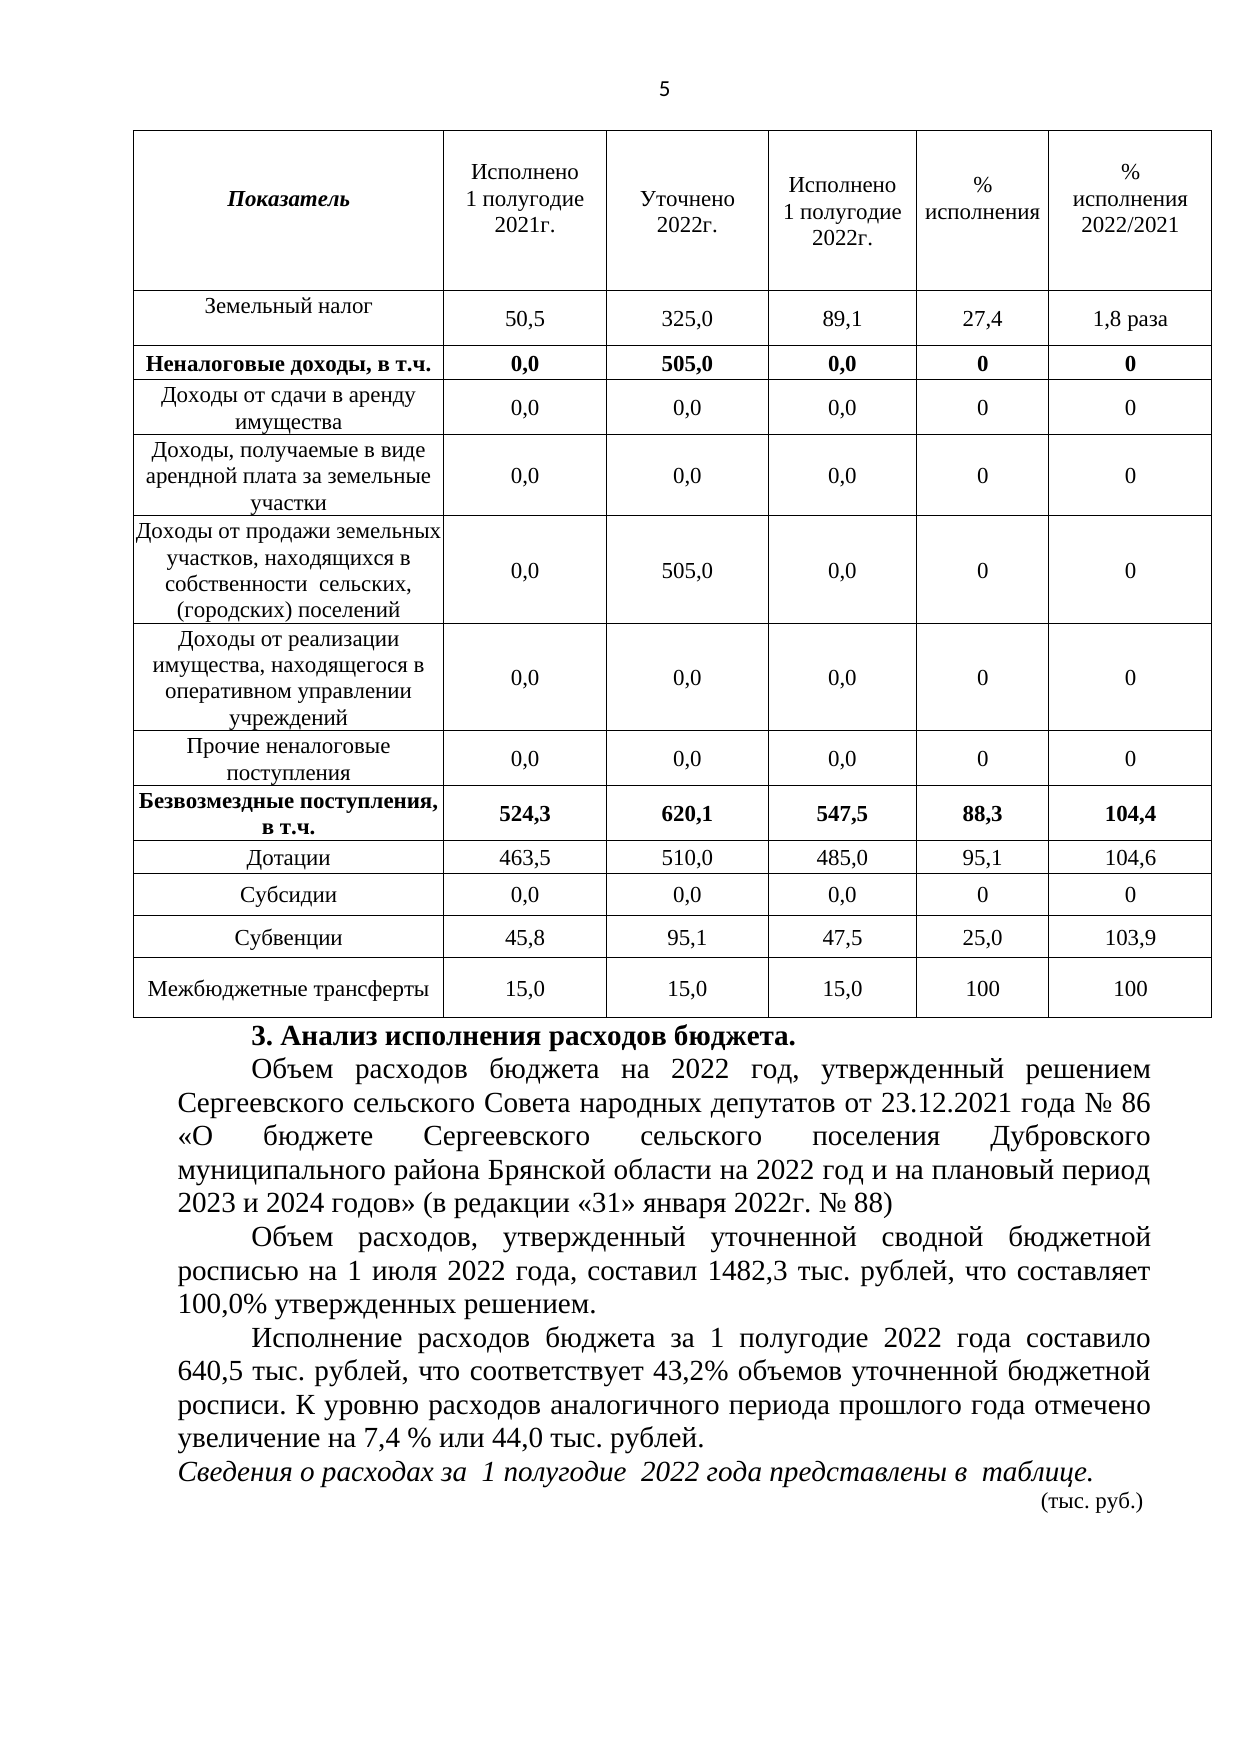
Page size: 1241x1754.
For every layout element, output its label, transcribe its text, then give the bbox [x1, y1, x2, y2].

table_cell 0 [1049, 435, 1211, 515]
table_cell 100 [917, 958, 1048, 1017]
table_cell 27,4 [917, 291, 1048, 345]
table_cell 0 [917, 874, 1048, 915]
table_cell Субсидии [134, 874, 443, 915]
table_cell 0 [917, 435, 1048, 515]
table_cell 0,0 [444, 874, 606, 915]
table_cell 95,1 [917, 841, 1048, 873]
table_cell 0,0 [769, 731, 916, 785]
text Исполнение расходов бюджета за 1 полугодие 2022 года составило 640,5 тыс. рублей, что соответствует 43,2% объемов уточненной бюджетной росписи. К уровню расходов аналогичного периода прошлого года отмечено увеличение на 7,4 % или 44,0 тыс. рублей. [177, 1320, 1152, 1454]
table_cell Доходы от продажи земельных участков, находящихся в собственности сельских, (городских) поселений [134, 516, 443, 623]
table_cell 0,0 [607, 624, 768, 730]
table_cell 15,0 [444, 958, 606, 1017]
table_cell Прочие неналоговые поступления [134, 731, 443, 785]
table_cell 620,1 [607, 786, 768, 840]
table_cell 103,9 [1049, 916, 1211, 957]
table_cell 1,8 раза [1049, 291, 1211, 345]
table_cell 0,0 [607, 380, 768, 434]
table_cell 89,1 [769, 291, 916, 345]
text (тыс. руб.) [177, 1487, 1152, 1514]
table_cell 0,0 [444, 435, 606, 515]
table_cell 0 [1049, 380, 1211, 434]
table_cell 547,5 [769, 786, 916, 840]
table_cell 0,0 [769, 380, 916, 434]
table_cell 0 [917, 346, 1048, 379]
table_cell 325,0 [607, 291, 768, 345]
table_cell Земельный налог [134, 291, 443, 345]
table_cell 95,1 [607, 916, 768, 957]
table_cell 0,0 [769, 624, 916, 730]
table_cell 88,3 [917, 786, 1048, 840]
table_cell Доходы от реализации имущества, находящегося в оперативном управлении учреждений [134, 624, 443, 730]
table_cell 0,0 [607, 435, 768, 515]
text Объем расходов бюджета на 2022 год, утвержденный решением Сергеевского сельского Совета народных депутатов от 23.12.2021 года № 86 «О бюджете Сергеевского сельского поселения Дубровского муниципального района Брянской области на 2022 год и на плановый период 2023 и 2024 годов» (в редакции «31» января 2022г. № 88) [177, 1051, 1152, 1219]
table_cell 0,0 [444, 516, 606, 623]
table_cell 104,4 [1049, 786, 1211, 840]
table_cell Дотации [134, 841, 443, 873]
table_cell 0,0 [769, 435, 916, 515]
table_cell 524,3 [444, 786, 606, 840]
table_cell 15,0 [607, 958, 768, 1017]
table_cell 0 [1049, 874, 1211, 915]
table_cell 0 [1049, 516, 1211, 623]
table_cell 0,0 [769, 346, 916, 379]
table_cell Безвозмездные поступления, в т.ч. [134, 786, 443, 840]
table_cell Межбюджетные трансферты [134, 958, 443, 1017]
table_cell 47,5 [769, 916, 916, 957]
text Объем расходов, утвержденный уточненной сводной бюджетной росписью на 1 июля 2022 года, составил 1482,3 тыс. рублей, что составляет 100,0% утвержденных решением. [177, 1219, 1152, 1320]
table_cell 0 [917, 516, 1048, 623]
text Сведения о расходах за 1 полугодие 2022 года представлены в таблице. [177, 1454, 1152, 1487]
table_header % исполнения [917, 131, 1048, 290]
table_cell 0 [1049, 731, 1211, 785]
table_header % исполнения 2022/2021 [1049, 131, 1211, 290]
table_cell Неналоговые доходы, в т.ч. [134, 346, 443, 379]
table_cell 0,0 [607, 874, 768, 915]
table_cell Субвенции [134, 916, 443, 957]
table_cell 0 [1049, 346, 1211, 379]
table_header Исполнено 1 полугодие 2021г. [444, 131, 606, 290]
table_cell 50,5 [444, 291, 606, 345]
table_cell 510,0 [607, 841, 768, 873]
table_cell Доходы, получаемые в виде арендной плата за земельные участки [134, 435, 443, 515]
table_cell 505,0 [607, 516, 768, 623]
table_cell 15,0 [769, 958, 916, 1017]
table_header Уточнено 2022г. [607, 131, 768, 290]
table_cell 0,0 [444, 346, 606, 379]
table_cell 0,0 [769, 516, 916, 623]
table_cell 0,0 [444, 380, 606, 434]
table_cell 104,6 [1049, 841, 1211, 873]
table_cell 0 [1049, 624, 1211, 730]
table_header Показатель [134, 131, 443, 290]
table_cell Доходы от сдачи в аренду имущества [134, 380, 443, 434]
table_cell 505,0 [607, 346, 768, 379]
table_cell 0,0 [607, 731, 768, 785]
table_cell 463,5 [444, 841, 606, 873]
table_cell 0,0 [769, 874, 916, 915]
table_cell 45,8 [444, 916, 606, 957]
table_cell 0 [917, 624, 1048, 730]
table_cell 100 [1049, 958, 1211, 1017]
table_cell 0 [917, 731, 1048, 785]
table_cell 0,0 [444, 731, 606, 785]
table_cell 25,0 [917, 916, 1048, 957]
table_cell 485,0 [769, 841, 916, 873]
table_cell 0 [917, 380, 1048, 434]
table_cell 0,0 [444, 624, 606, 730]
text 3. Анализ исполнения расходов бюджета. [177, 1018, 1152, 1051]
table_header Исполнено 1 полугодие 2022г. [769, 131, 916, 290]
